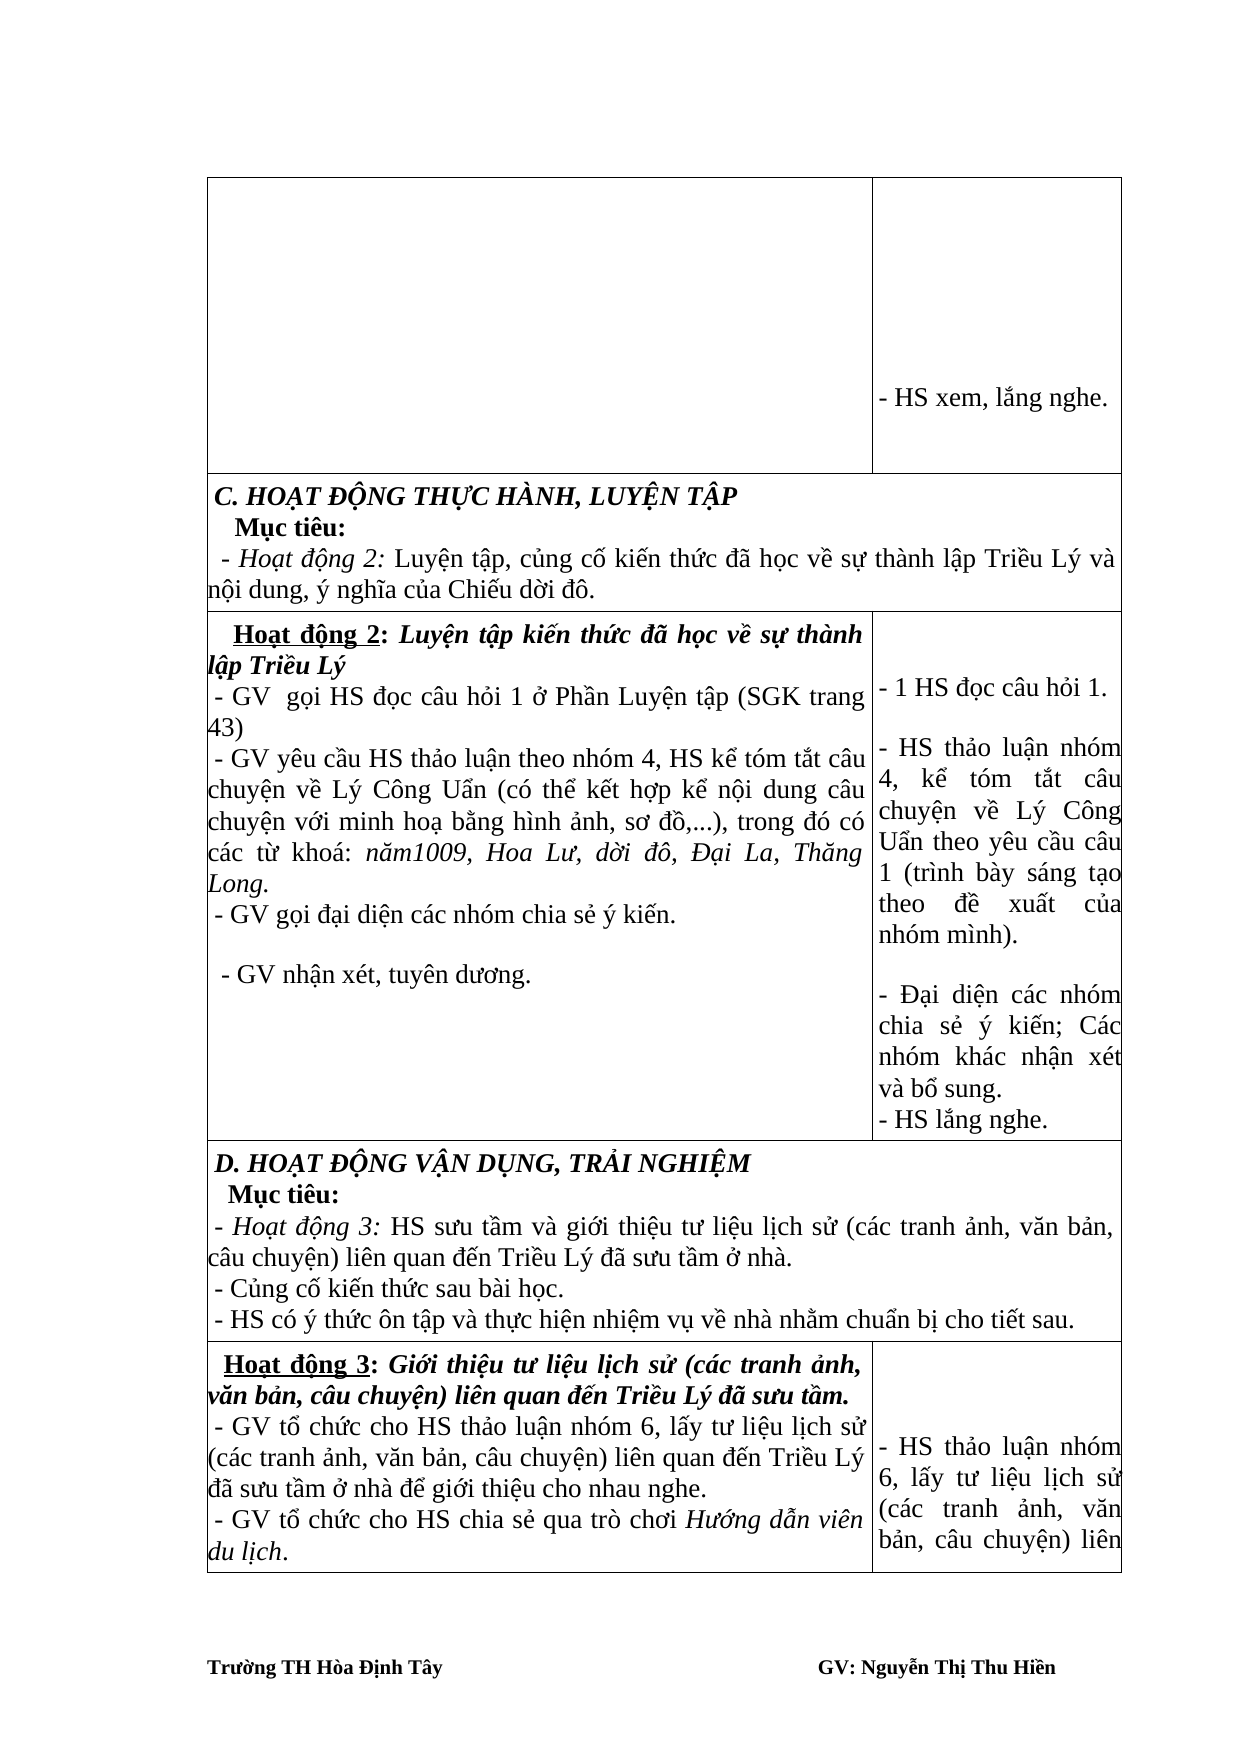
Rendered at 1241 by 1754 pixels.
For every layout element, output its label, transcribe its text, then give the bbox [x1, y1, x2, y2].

table_cell - 1 HS đọc câu hỏi 1. - HS thảo luận nhóm 4, kể tóm tắt câu chuyện về Lý Công Uẩn theo yêu cầu câu 1 (trình bày sáng tạo theo đề xuất của nhóm mình). - Đại diện các nhóm chia sẻ ý kiến; Các nhóm khác nhận xét và bổ sung. - HS lắng nghe. [873, 612, 1121, 1140]
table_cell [208, 178, 872, 472]
table_cell Hoạt động 2: Luyện tập kiến thức đã học về sự thành lập Triều Lý - GV gọi HS đọc câu hỏi 1 ở Phần Luyện tập (SGK trang 43) - GV yêu cầu HS thảo luận theo nhóm 4, HS kể tóm tắt câu chuyện về Lý Công Uẩn (có thể kết hợp kể nội dung câu chuyện với minh hoạ bằng hình ảnh, sơ đồ,...), trong đó có các từ khoá: năm1009, Hoa Lư, dời đô, Đại La, Thăng Long. - GV gọi đại diện các nhóm chia sẻ ý kiến. - GV nhận xét, tuyên dương. [208, 612, 872, 1140]
table_cell D. HOẠT ĐỘNG VẬN DỤNG, TRẢI NGHIỆM Mục tiêu: - Hoạt động 3: HS sưu tầm và giới thiệu tư liệu lịch sử (các tranh ảnh, văn bản, câu chuyện) liên quan đến Triều Lý đã sưu tầm ở nhà. - Củng cố kiến thức sau bài học. - HS có ý thức ôn tập và thực hiện nhiệm vụ về nhà nhằm chuẩn bị cho tiết sau. [208, 1141, 1121, 1341]
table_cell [873, 178, 1121, 472]
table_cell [873, 1342, 1121, 1572]
table_cell C. HOẠT ĐỘNG THỰC HÀNH, LUYỆN TẬP Mục tiêu: - Hoạt động 2: Luyện tập, củng cố kiến thức đã học về sự thành lập Triều Lý và nội dung, ý nghĩa của Chiếu dời đô. [208, 474, 1121, 611]
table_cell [208, 1342, 872, 1572]
